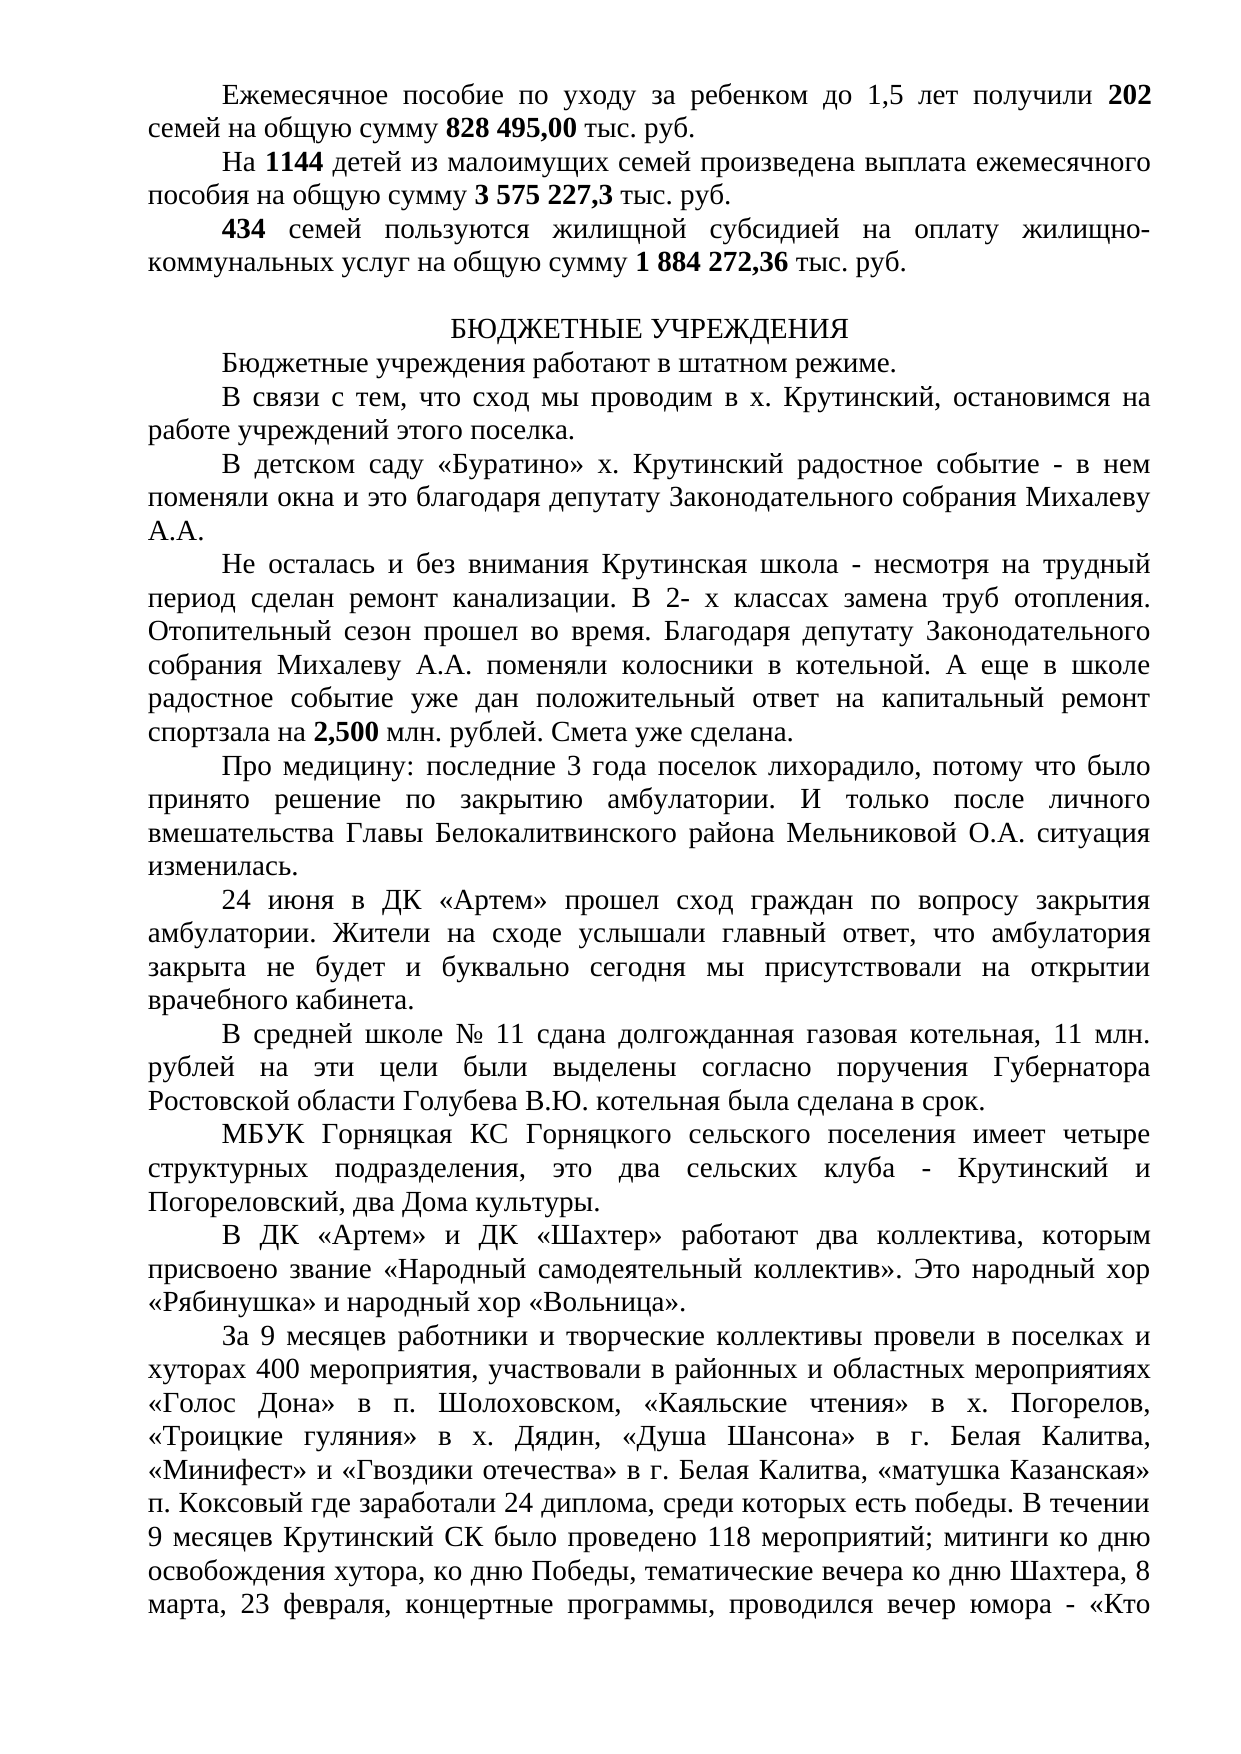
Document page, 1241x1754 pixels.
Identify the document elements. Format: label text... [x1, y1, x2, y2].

text 24 июня в ДК «Артем» прошел сход граждан по вопросу закрытия амбулатории. Жители на сходе услышали главный ответ, что амбулатория закрыта не будет и буквально сегодня мы присутствовали на открытии врачебного кабинета. [148, 882, 1152, 1016]
text Ежемесячное пособие по уходу за ребенком до 1,5 лет получили 202 семей на общую сумму 828 495,00 тыс. руб. [148, 77, 1152, 144]
text МБУК Горняцкая КС Горняцкого сельского поселения имеет четыре структурных подразделения, это два сельских клуба - Крутинский и Погореловский, два Дома культуры. [148, 1117, 1152, 1217]
text В ДК «Артем» и ДК «Шахтер» работают два коллектива, которым присвоено звание «Народный самодеятельный коллектив». Это народный хор «Рябинушка» и народный хор «Вольница». [148, 1217, 1152, 1318]
text В детском саду «Буратино» х. Крутинский радостное событие - в нем поменяли окна и это благодаря депутату Законодательного собрания Михалеву А.А. [148, 446, 1152, 546]
text Бюджетные учреждения работают в штатном режиме. [148, 345, 1152, 379]
text Не осталась и без внимания Крутинская школа - несмотря на трудный период сделан ремонт канализации. В 2- х классах замена труб отопления. Отопительный сезон прошел во время. Благодаря депутату Законодательного собрания Михалеву А.А. поменяли колосники в котельной. А еще в школе радостное событие уже дан положительный ответ на капитальный ремонт спортзала на 2,500 млн. рублей. Смета уже сделана. [148, 546, 1152, 748]
subtitle БЮДЖЕТНЫЕ УЧРЕЖДЕНИЯ [148, 312, 1152, 345]
text В средней школе № 11 сдана долгожданная газовая котельная, 11 млн. рублей на эти цели были выделены согласно поручения Губернатора Ростовской области Голубева В.Ю. котельная была сделана в срок. [148, 1016, 1152, 1117]
text 434 семей пользуются жилищной субсидией на оплату жилищно-коммунальных услуг на общую сумму 1 884 272,36 тыс. руб. [148, 211, 1152, 278]
text В связи с тем, что сход мы проводим в х. Крутинский, остановимся на работе учреждений этого поселка. [148, 379, 1152, 446]
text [148, 1318, 1152, 1620]
text На 1144 детей из малоимущих семей произведена выплата ежемесячного пособия на общую сумму 3 575 227,3 тыс. руб. [148, 144, 1152, 211]
text Про медицину: последние 3 года поселок лихорадило, потому что было принято решение по закрытию амбулатории. И только после личного вмешательства Главы Белокалитвинского района Мельниковой О.А. ситуация изменилась. [148, 748, 1152, 882]
